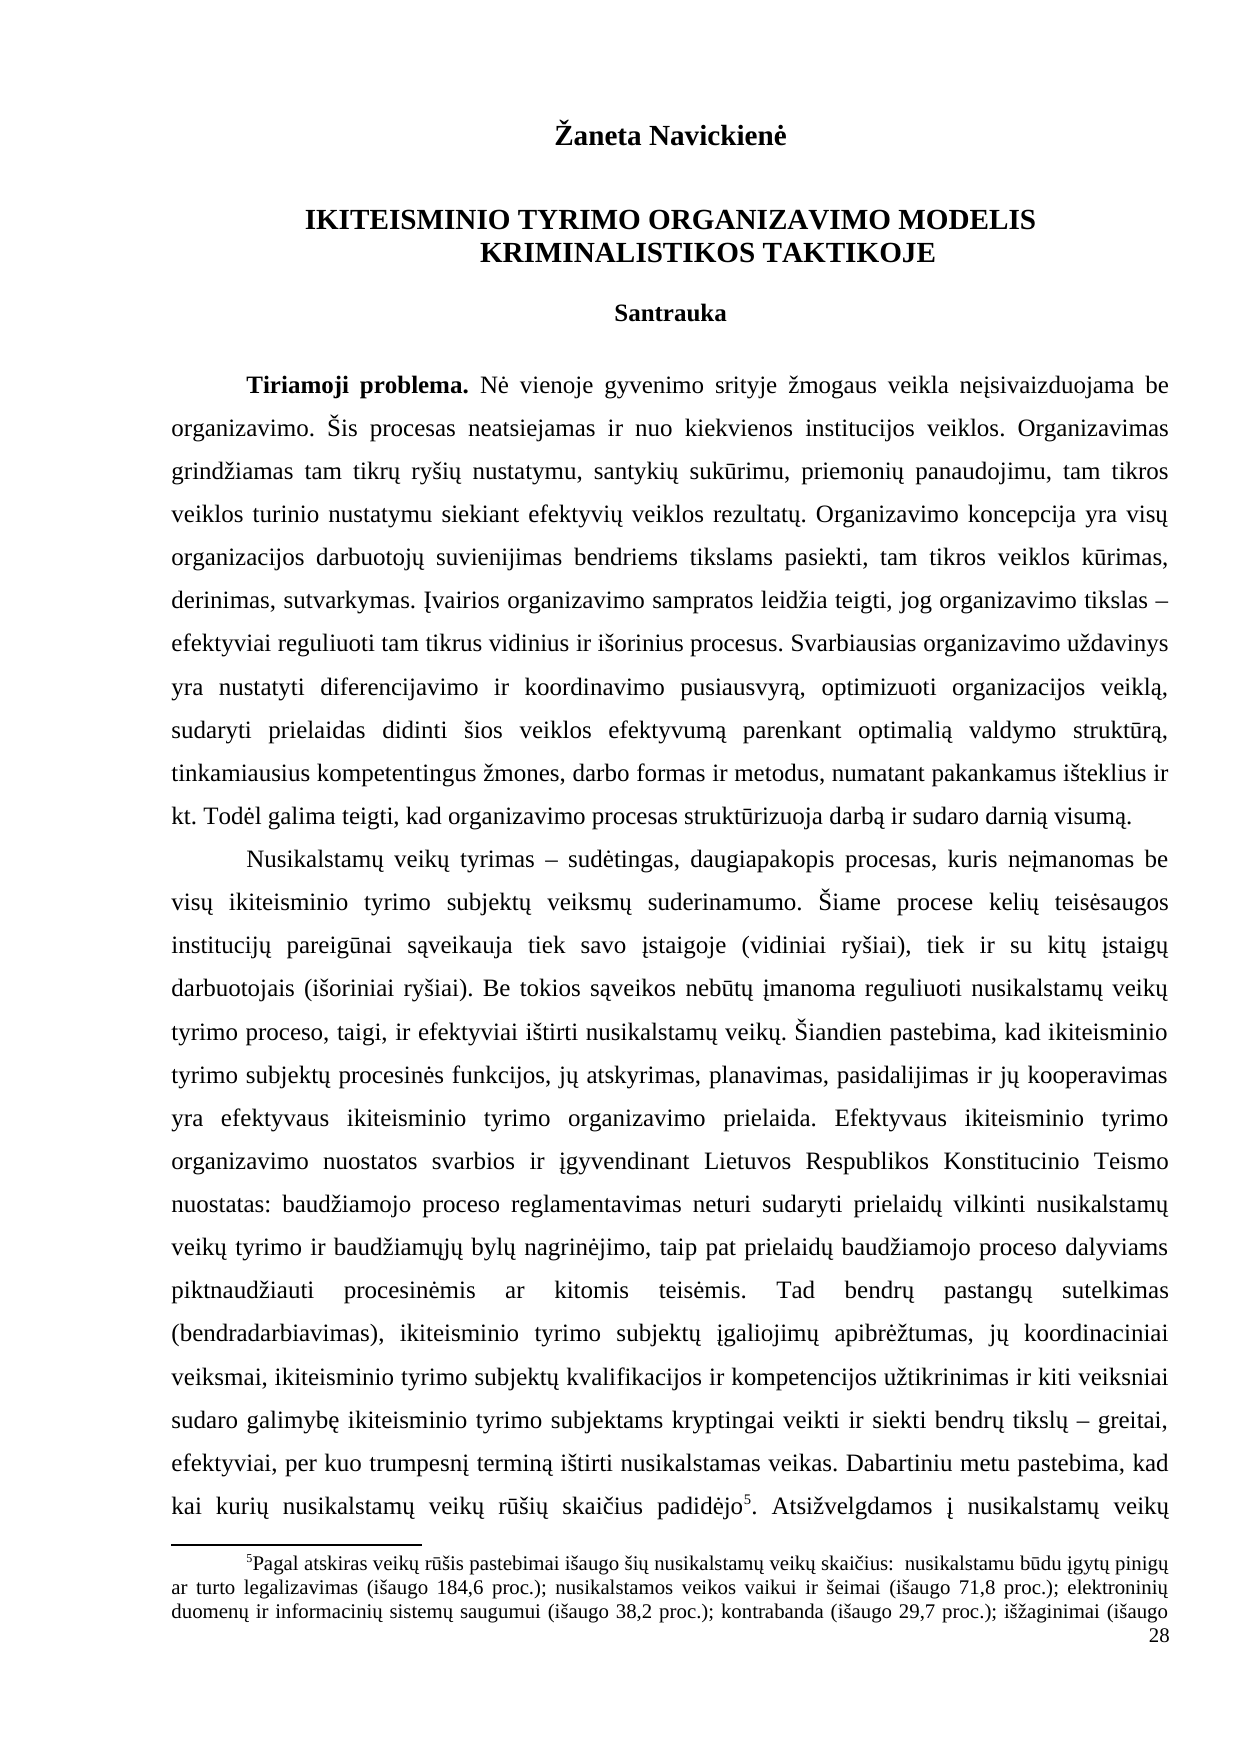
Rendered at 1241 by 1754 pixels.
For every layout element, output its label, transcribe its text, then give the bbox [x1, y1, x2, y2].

text KRIMINALISTIKOS TAKTIKOJE [171, 236, 1169, 269]
text IKITEISMINIO TYRIMO ORGANIZAVIMO MODELIS [171, 202, 1169, 236]
text Tiriamoji problema. Nė vienoje gyvenimo srityje žmogaus veikla neįsivaizduojama be organizavimo. Šis procesas neatsiejamas ir nuo kiekvienos institucijos veiklos. Organizavimas grindžiamas tam tikrų ryšių nustatymu, santykių sukūrimu, priemonių panaudojimu, tam tikros veiklos turinio nustatymu siekiant efektyvių veiklos rezultatų. Organizavimo koncepcija yra visų organizacijos darbuotojų suvienijimas bendriems tikslams pasiekti, tam tikros veiklos kūrimas, derinimas, sutvarkymas. Įvairios organizavimo sampratos leidžia teigti, jog organizavimo tikslas – efektyviai reguliuoti tam tikrus vidinius ir išorinius procesus. Svarbiausias organizavimo uždavinys yra nustatyti diferencijavimo ir koordinavimo pusiausvyrą, optimizuoti organizacijos veiklą, sudaryti prielaidas didinti šios veiklos efektyvumą parenkant optimalią valdymo struktūrą, tinkamiausius kompetentingus žmones, darbo formas ir metodus, numatant pakankamus išteklius ir kt. Todėl galima teigti, kad organizavimo procesas struktūrizuoja darbą ir sudaro darnią visumą. [171, 370, 1169, 830]
text Žaneta Navickienė [171, 118, 1169, 152]
text Santrauka [171, 298, 1169, 327]
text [171, 844, 1169, 1520]
